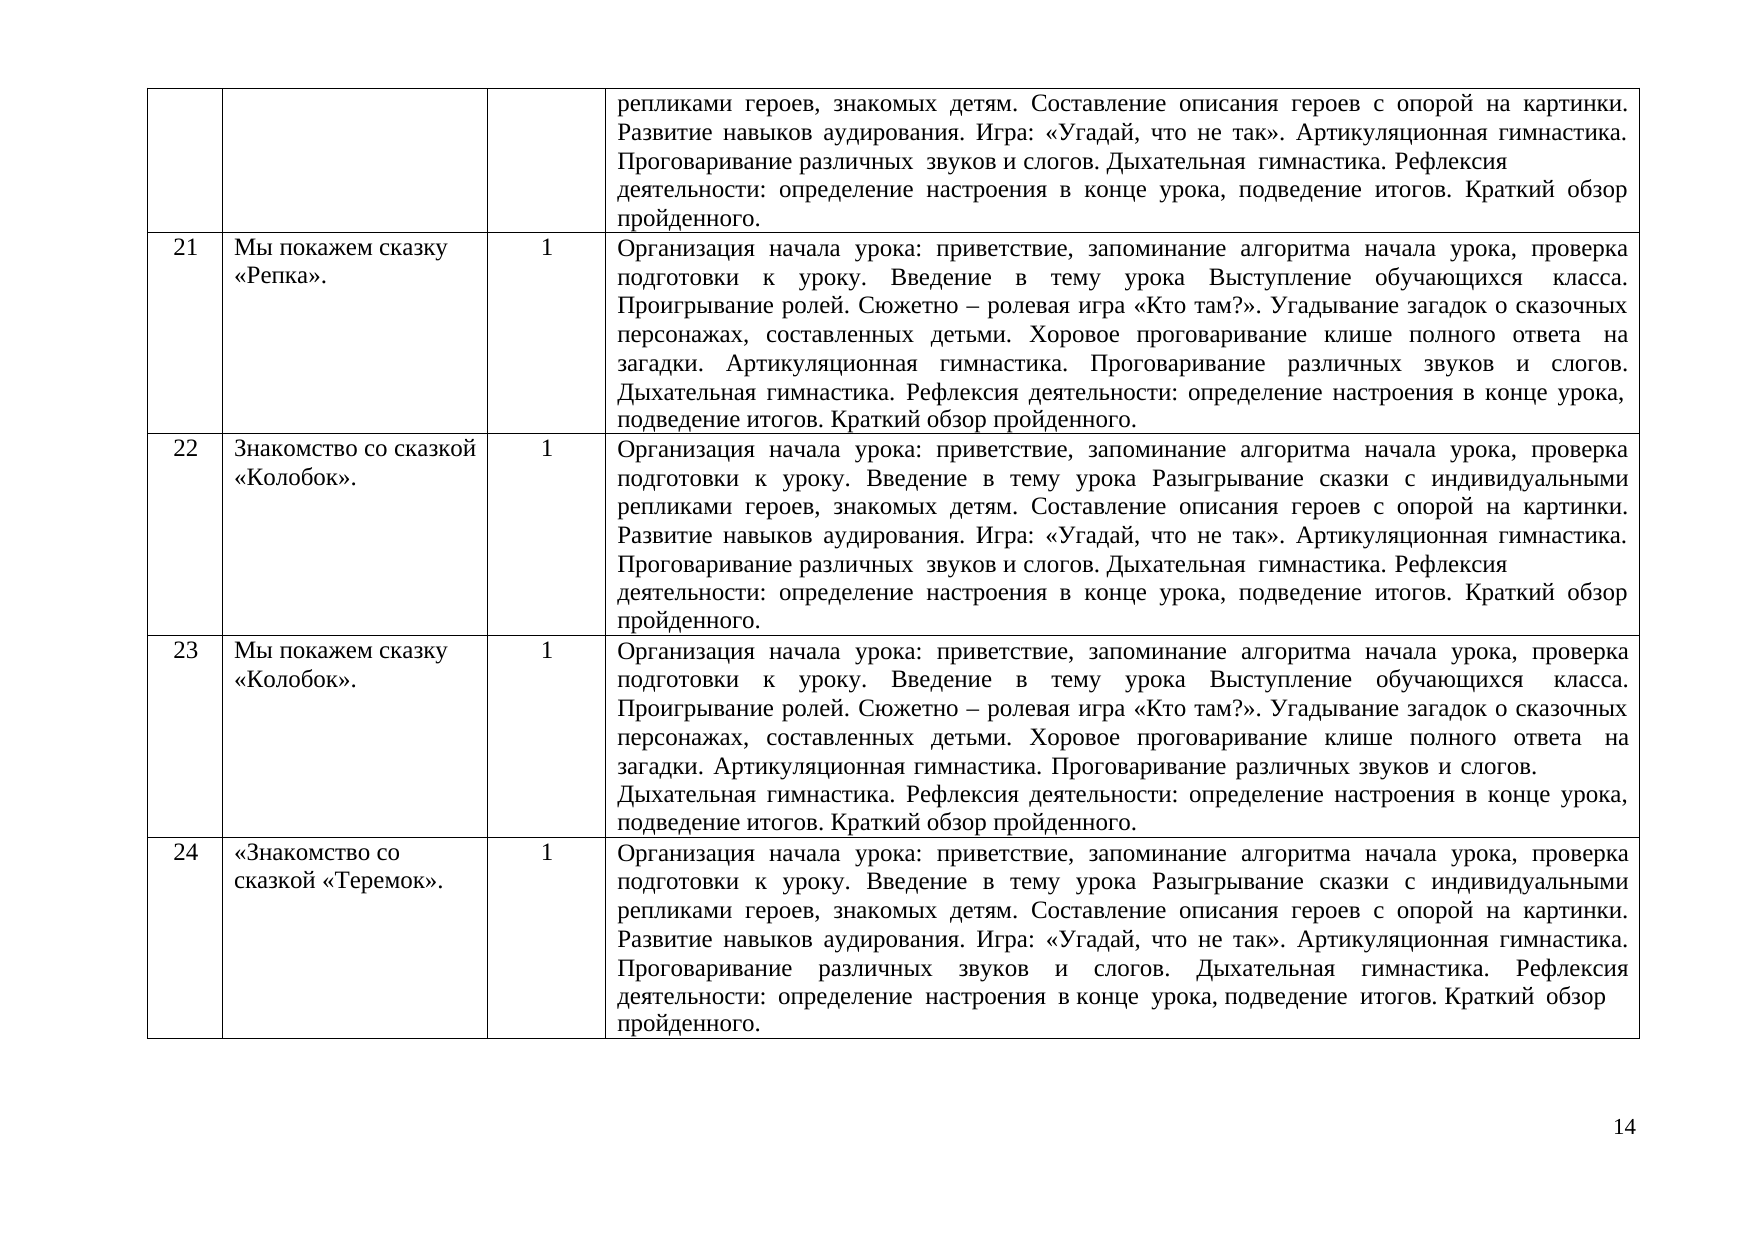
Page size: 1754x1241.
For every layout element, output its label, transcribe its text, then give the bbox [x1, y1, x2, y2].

table_cell 23 [148, 636, 222, 837]
table_cell Знакомство со сказкой «Колобок». [223, 434, 487, 635]
table_cell Организация начала урока: приветствие, запоминание алгоритма начала урока, проверка подготовки к уроку. Введение в тему урока Разыгрывание сказки с индивидуальными репликами героев, знакомых детям. Составление описания героев с опорой на картинки. Развитие навыков аудирования. Игра: «Угадай, что не так». Артикуляционная гимнастика. Проговаривание различных звуков и слогов. Дыхательная гимнастика. Рефлексия деятельности: определение настроения в конце урока, подведение итогов. Краткий обзор пройденного. [606, 838, 1639, 1038]
table_header [223, 89, 487, 232]
table_cell 1 [488, 434, 605, 635]
table_cell Мы покажем сказку «Репка». [223, 233, 487, 433]
table_cell 22 [148, 434, 222, 635]
table_cell 24 [148, 838, 222, 1038]
table_header репликами героев, знакомых детям. Составление описания героев с опорой на картинки. Развитие навыков аудирования. Игра: «Угадай, что не так». Артикуляционная гимнастика. Проговаривание различных звуков и слогов. Дыхательная гимнастика. Рефлексия деятельности: определение настроения в конце урока, подведение итогов. Краткий обзор пройденного. [606, 89, 1639, 232]
table_cell 21 [148, 233, 222, 433]
table_cell Организация начала урока: приветствие, запоминание алгоритма начала урока, проверка подготовки к уроку. Введение в тему урока Выступление обучающихся класса. Проигрывание ролей. Сюжетно – ролевая игра «Кто там?». Угадывание загадок о сказочных персонажах, составленных детьми. Хоровое проговаривание клише полного ответа на загадки. Артикуляционная гимнастика. Проговаривание различных звуков и слогов. Дыхательная гимнастика. Рефлексия деятельности: определение настроения в конце урока, подведение итогов. Краткий обзор пройденного. [606, 636, 1639, 837]
table_cell Организация начала урока: приветствие, запоминание алгоритма начала урока, проверка подготовки к уроку. Введение в тему урока Разыгрывание сказки с индивидуальными репликами героев, знакомых детям. Составление описания героев с опорой на картинки. Развитие навыков аудирования. Игра: «Угадай, что не так». Артикуляционная гимнастика. Проговаривание различных звуков и слогов. Дыхательная гимнастика. Рефлексия деятельности: определение настроения в конце урока, подведение итогов. Краткий обзор пройденного. [606, 434, 1639, 635]
table_header [148, 89, 222, 232]
table_cell 1 [488, 636, 605, 837]
table_cell «Знакомство со сказкой «Теремок». [223, 838, 487, 1038]
table_cell Мы покажем сказку «Колобок». [223, 636, 487, 837]
table_cell Организация начала урока: приветствие, запоминание алгоритма начала урока, проверка подготовки к уроку. Введение в тему урока Выступление обучающихся класса. Проигрывание ролей. Сюжетно – ролевая игра «Кто там?». Угадывание загадок о сказочных персонажах, составленных детьми. Хоровое проговаривание клише полного ответа на загадки. Артикуляционная гимнастика. Проговаривание различных звуков и слогов. Дыхательная гимнастика. Рефлексия деятельности: определение настроения в конце урока, подведение итогов. Краткий обзор пройденного. [606, 233, 1639, 433]
table_cell 1 [488, 233, 605, 433]
table_header [488, 89, 605, 232]
table_cell 1 [488, 838, 605, 1038]
